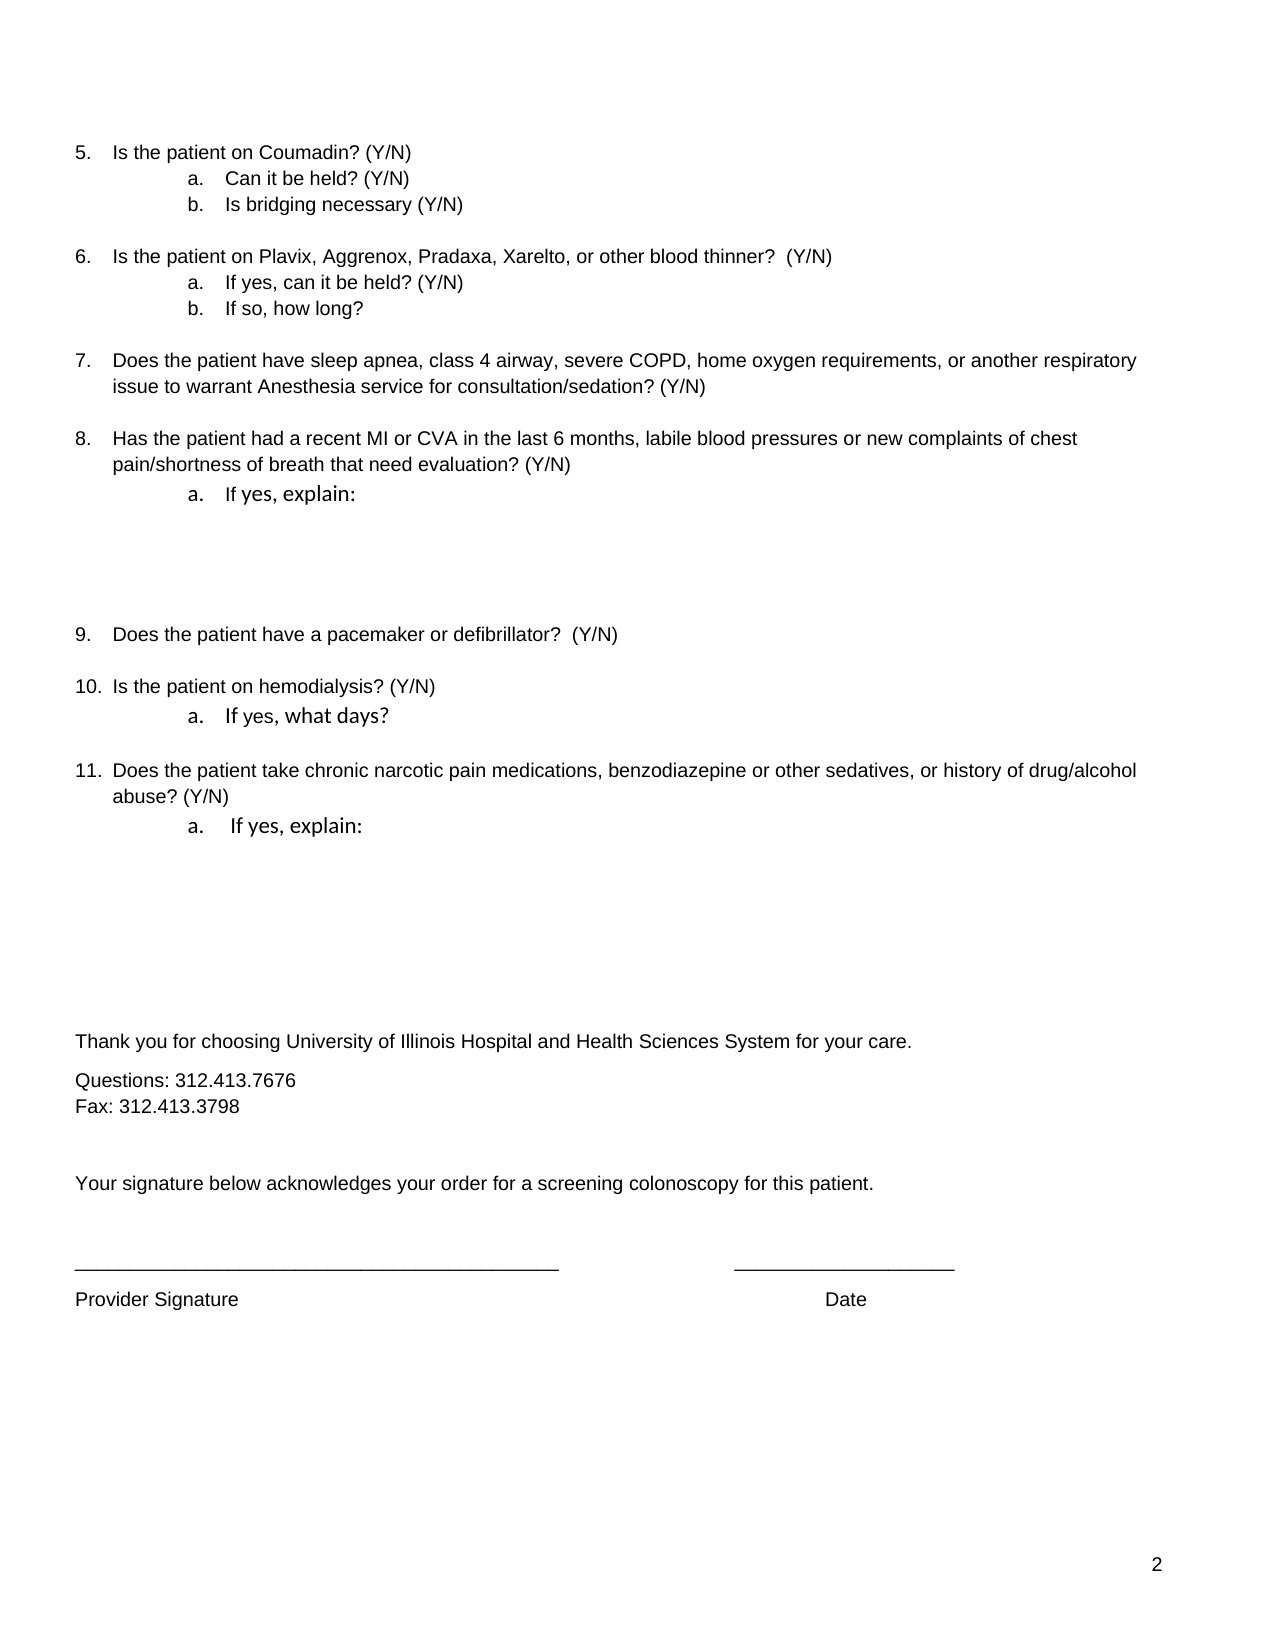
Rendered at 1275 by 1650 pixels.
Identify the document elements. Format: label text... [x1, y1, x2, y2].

text Provider Signature Date [75, 1284, 1162, 1310]
text Your signature below acknowledges your order for a screening colonoscopy for this patient. [75, 1168, 1162, 1194]
list Has the patient had a recent MI or CVA in the last 6 months, labile blood pressures or new complaints of chest pain/shortness of breath that need evaluation? (Y/N) [75, 427, 1162, 476]
list Does the patient have a pacemaker or defibrillator? (Y/N) [75, 623, 1162, 646]
list Can it be held? (Y/N) [187, 167, 1162, 189]
text ____________________________________________ ____________________ [75, 1246, 1162, 1272]
list If yes, can it be held? (Y/N) [187, 271, 1162, 293]
list Is the patient on Coumadin? (Y/N) [75, 141, 1162, 163]
list Does the patient have sleep apnea, class 4 airway, severe COPD, home oxygen requirements, or another respiratory issue to warrant Anesthesia service for consultation/sedation? (Y/N) [75, 349, 1162, 398]
list If yes, what days? [187, 701, 1162, 729]
list If yes, explain: [187, 811, 1162, 839]
list If so, how long? [187, 297, 1162, 319]
list Is bridging necessary (Y/N) [187, 193, 1162, 215]
list Does the patient take chronic narcotic pain medications, benzodiazepine or other sedatives, or history of drug/alcohol abuse? (Y/N) [75, 759, 1162, 808]
list Is the patient on Plavix, Aggrenox, Pradaxa, Xarelto, or other blood thinner? (Y/N) [75, 245, 1162, 267]
text Questions: 312.413.7676 Fax: 312.413.3798 [75, 1065, 1162, 1117]
text Thank you for choosing University of Illinois Hospital and Health Sciences System for your care. [75, 1027, 1162, 1053]
list Is the patient on hemodialysis? (Y/N) [75, 675, 1162, 698]
list If yes, explain: [187, 479, 1162, 507]
